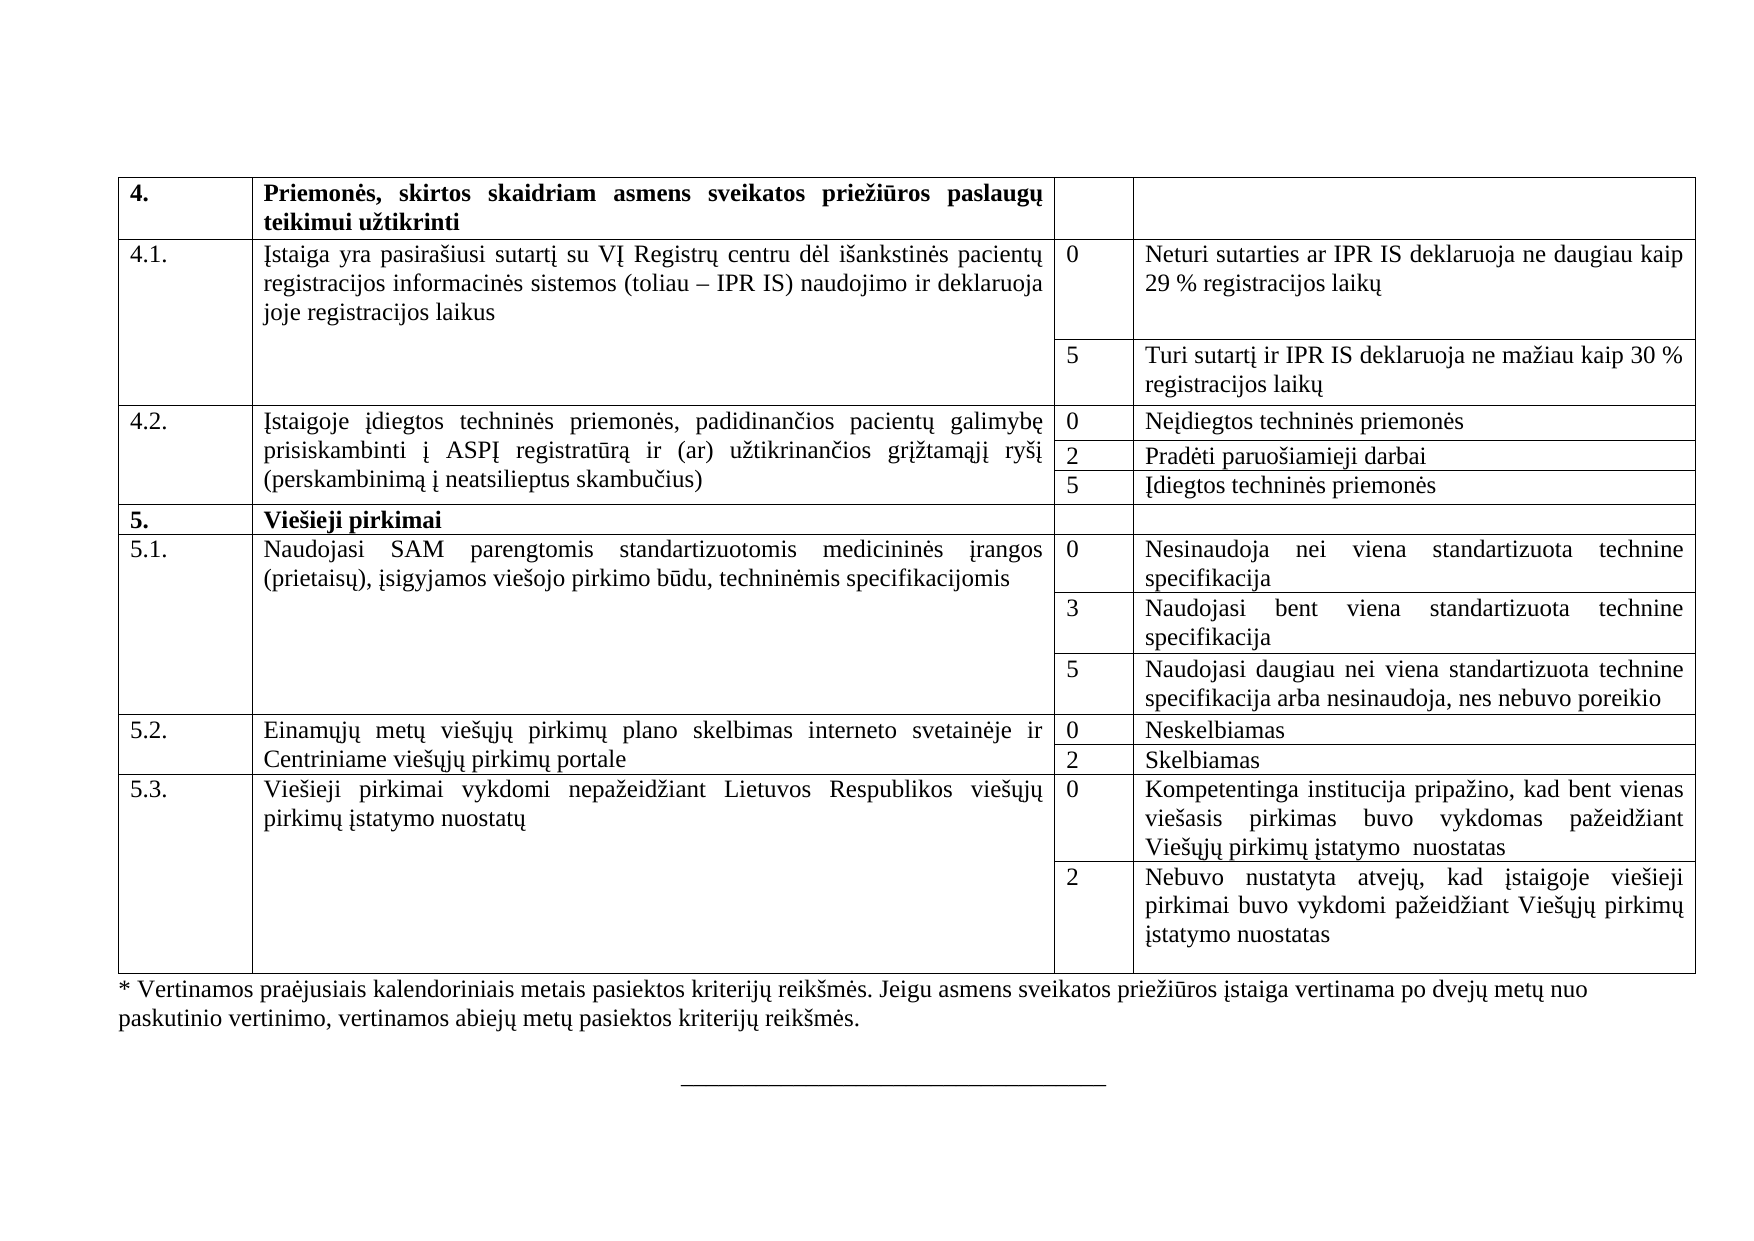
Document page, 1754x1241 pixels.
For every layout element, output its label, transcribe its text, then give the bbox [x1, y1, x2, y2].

text __________________________________ [118, 1060, 1668, 1089]
table_cell 5.2. [119, 715, 252, 773]
table_cell Skelbiamas [1134, 745, 1695, 773]
table_cell Naudojasi bent viena standartizuota technine specifikacija [1134, 593, 1695, 653]
table_cell 5. [119, 505, 252, 533]
table_cell 2 [1055, 745, 1133, 773]
table_cell 4. [119, 178, 252, 238]
table_cell Įstaiga yra pasirašiusi sutartį su VĮ Registrų centru dėl išankstinės pacientų registracijos informacinės sistemos (toliau – IPR IS) naudojimo ir deklaruoja joje registracijos laikus [253, 240, 1054, 405]
table_cell Įdiegtos techninės priemonės [1134, 471, 1695, 504]
table_cell 5.1. [119, 535, 252, 714]
table_cell 5 [1055, 471, 1133, 504]
table_cell 4.2. [119, 406, 252, 504]
table_cell 0 [1055, 240, 1133, 339]
table_cell Neįdiegtos techninės priemonės [1134, 406, 1695, 440]
table_cell Turi sutartį ir IPR IS deklaruoja ne mažiau kaip 30 % registracijos laikų [1134, 340, 1695, 405]
table_cell 5 [1055, 340, 1133, 405]
table_cell Pradėti paruošiamieji darbai [1134, 441, 1695, 469]
table_cell Nebuvo nustatyta atvejų, kad įstaigoje viešieji pirkimai buvo vykdomi pažeidžiant Viešųjų pirkimų įstatymo nuostatas [1134, 862, 1695, 973]
table_cell [1134, 178, 1695, 238]
table_cell Naudojasi daugiau nei viena standartizuota technine specifikacija arba nesinaudoja, nes nebuvo poreikio [1134, 654, 1695, 714]
table_cell Einamųjų metų viešųjų pirkimų plano skelbimas interneto svetainėje ir Centriniame viešųjų pirkimų portale [253, 715, 1054, 773]
table_cell 5 [1055, 654, 1133, 714]
table_cell Naudojasi SAM parengtomis standartizuotomis medicininės įrangos (prietaisų), įsigyjamos viešojo pirkimo būdu, techninėmis specifikacijomis [253, 535, 1054, 714]
table_cell 3 [1055, 593, 1133, 653]
table_cell Priemonės, skirtos skaidriam asmens sveikatos priežiūros paslaugų teikimui užtikrinti [253, 178, 1054, 238]
table_cell Viešieji pirkimai [253, 505, 1054, 533]
table_cell 0 [1055, 715, 1133, 744]
table_cell Kompetentinga institucija pripažino, kad bent vienas viešasis pirkimas buvo vykdomas pažeidžiant Viešųjų pirkimų įstatymo nuostatas [1134, 775, 1695, 861]
table_cell 2 [1055, 441, 1133, 469]
table_cell Neskelbiamas [1134, 715, 1695, 744]
table_cell Viešieji pirkimai vykdomi nepažeidžiant Lietuvos Respublikos viešųjų pirkimų įstatymo nuostatų [253, 775, 1054, 973]
table_cell [1134, 505, 1695, 533]
table_cell 0 [1055, 535, 1133, 592]
table_cell [1055, 178, 1133, 238]
table_cell 4.1. [119, 240, 252, 405]
table_cell 5.3. [119, 775, 252, 973]
table_cell 0 [1055, 406, 1133, 440]
table_cell 2 [1055, 862, 1133, 973]
table_cell Įstaigoje įdiegtos techninės priemonės, padidinančios pacientų galimybę prisiskambinti į ASPĮ registratūrą ir (ar) užtikrinančios grįžtamąjį ryšį (perskambinimą į neatsilieptus skambučius) [253, 406, 1054, 504]
table_cell Neturi sutarties ar IPR IS deklaruoja ne daugiau kaip 29 % registracijos laikų [1134, 240, 1695, 339]
table_cell [1055, 505, 1133, 533]
table_cell Nesinaudoja nei viena standartizuota technine specifikacija [1134, 535, 1695, 592]
text * Vertinamos praėjusiais kalendoriniais metais pasiektos kriterijų reikšmės. Jeigu asmens sveikatos priežiūros įstaiga vertinama po dvejų metų nuo paskutinio vertinimo, vertinamos abiejų metų pasiektos kriterijų reikšmės. [118, 974, 1668, 1032]
table_cell 0 [1055, 775, 1133, 861]
